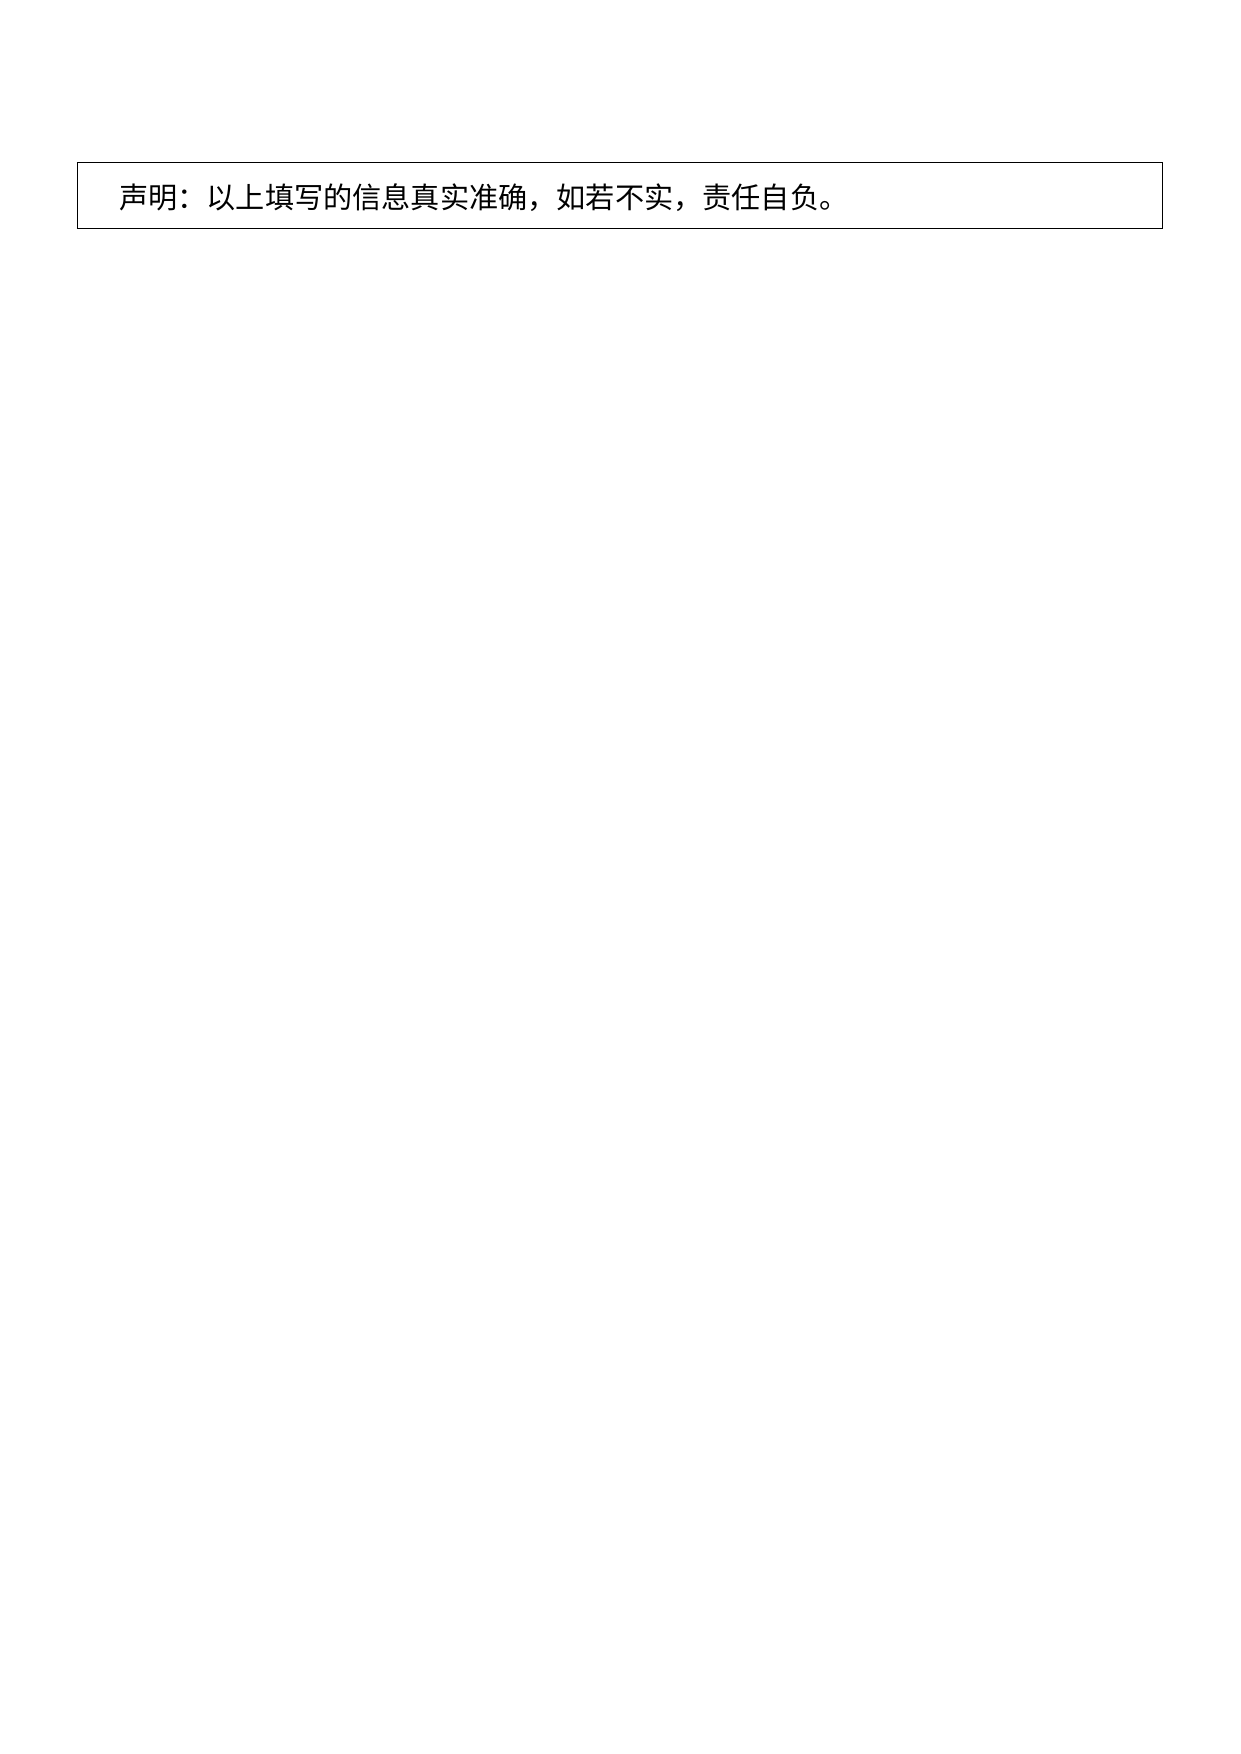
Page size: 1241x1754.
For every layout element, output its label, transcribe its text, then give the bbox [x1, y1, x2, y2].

table_cell 声明：以上填写的信息真实准确，如若不实，责任自负。 [78, 163, 1162, 228]
